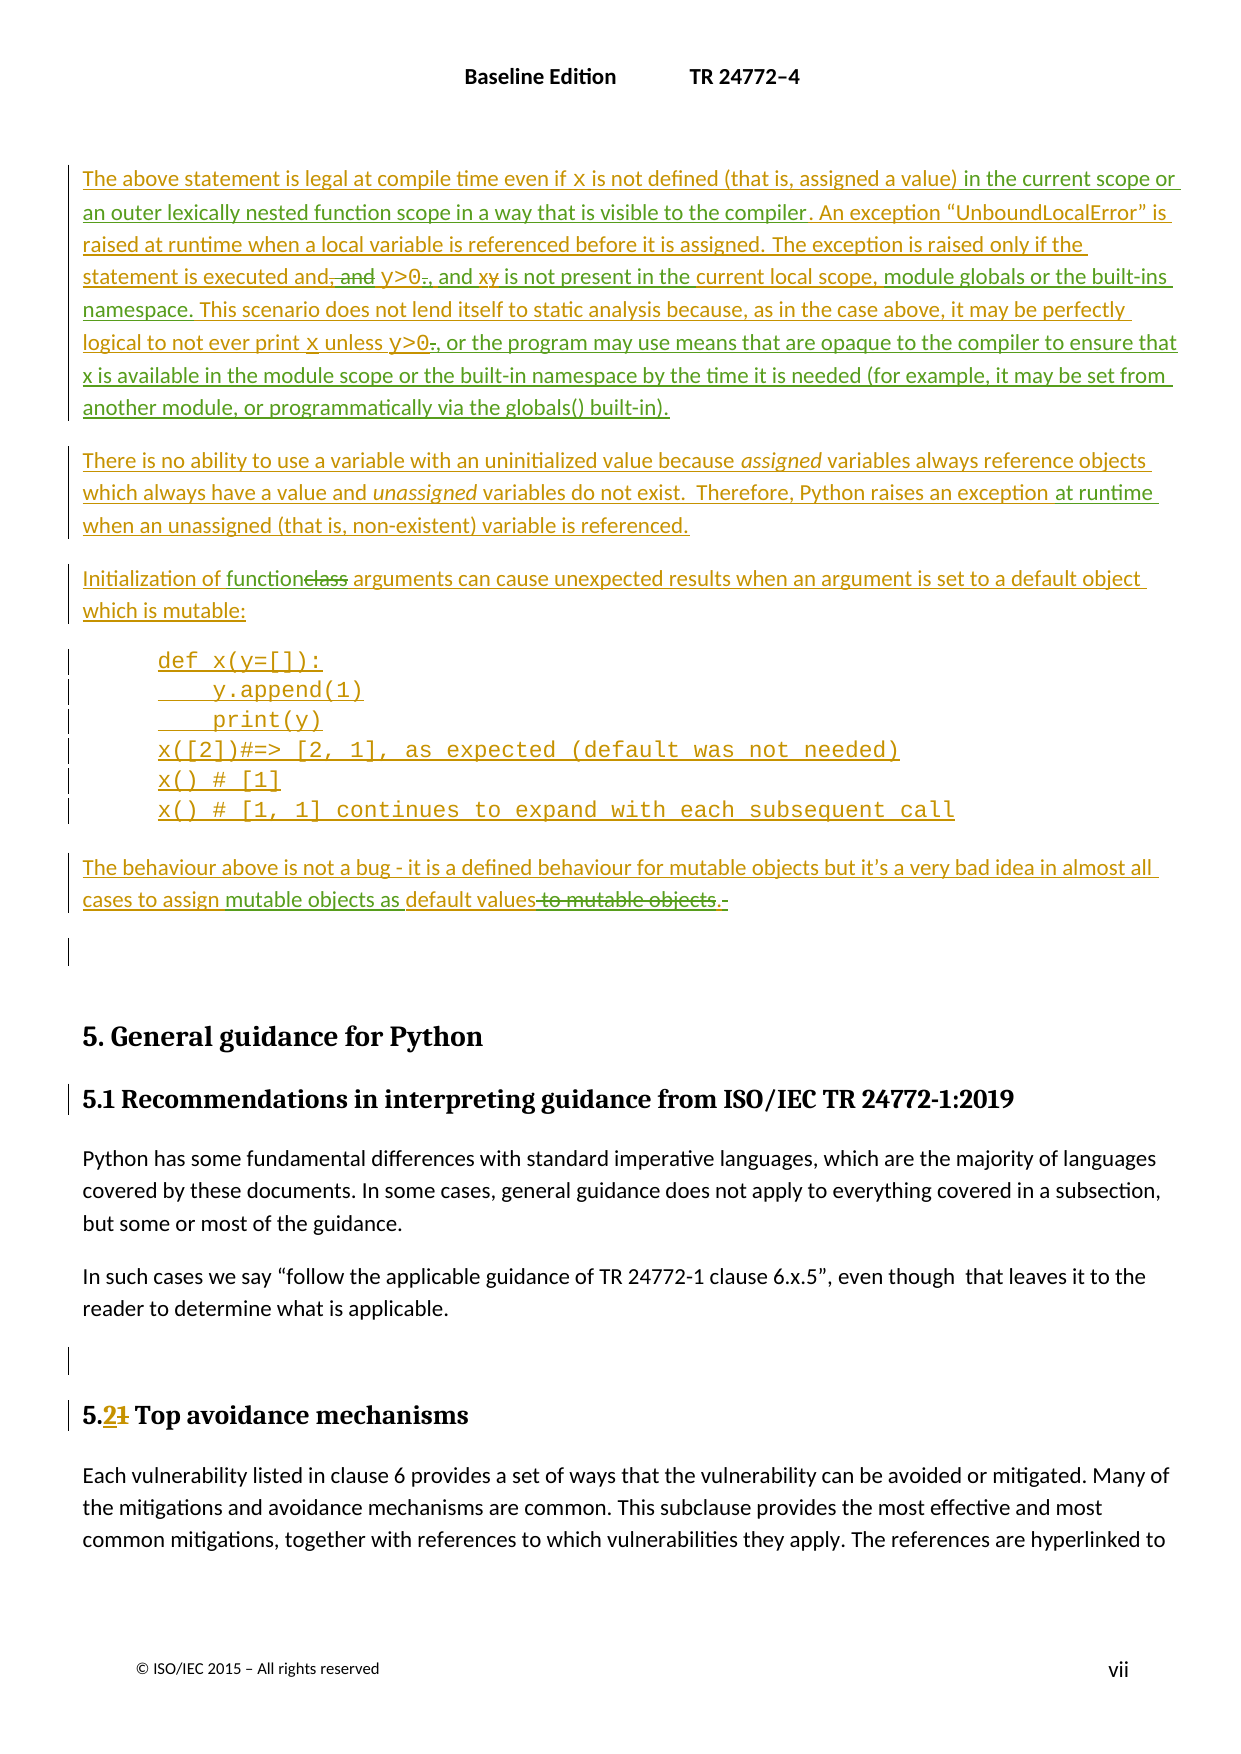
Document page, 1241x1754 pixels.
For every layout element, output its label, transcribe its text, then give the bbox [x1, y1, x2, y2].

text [82, 1461, 1182, 1553]
subtitle 5. Top avoidance mechanisms [82, 1400, 1182, 1431]
text In such cases we say “follow the applicable guidance of TR 24772-1 clause 6.x.5”, even though that leaves it to the reader to determine what is applicable. [82, 1262, 1182, 1322]
subtitle 5.1 Recommendations in interpreting guidance from ISO/IEC TR 24772-1:2019 [82, 1084, 1182, 1115]
text Python has some fundamental differences with standard imperative languages, which are the majority of languages covered by these documents. In some cases, general guidance does not apply to everything covered in a subsection, but some or most of the guidance. [82, 1144, 1182, 1237]
subtitle 5. General guidance for Python [82, 1020, 1182, 1054]
